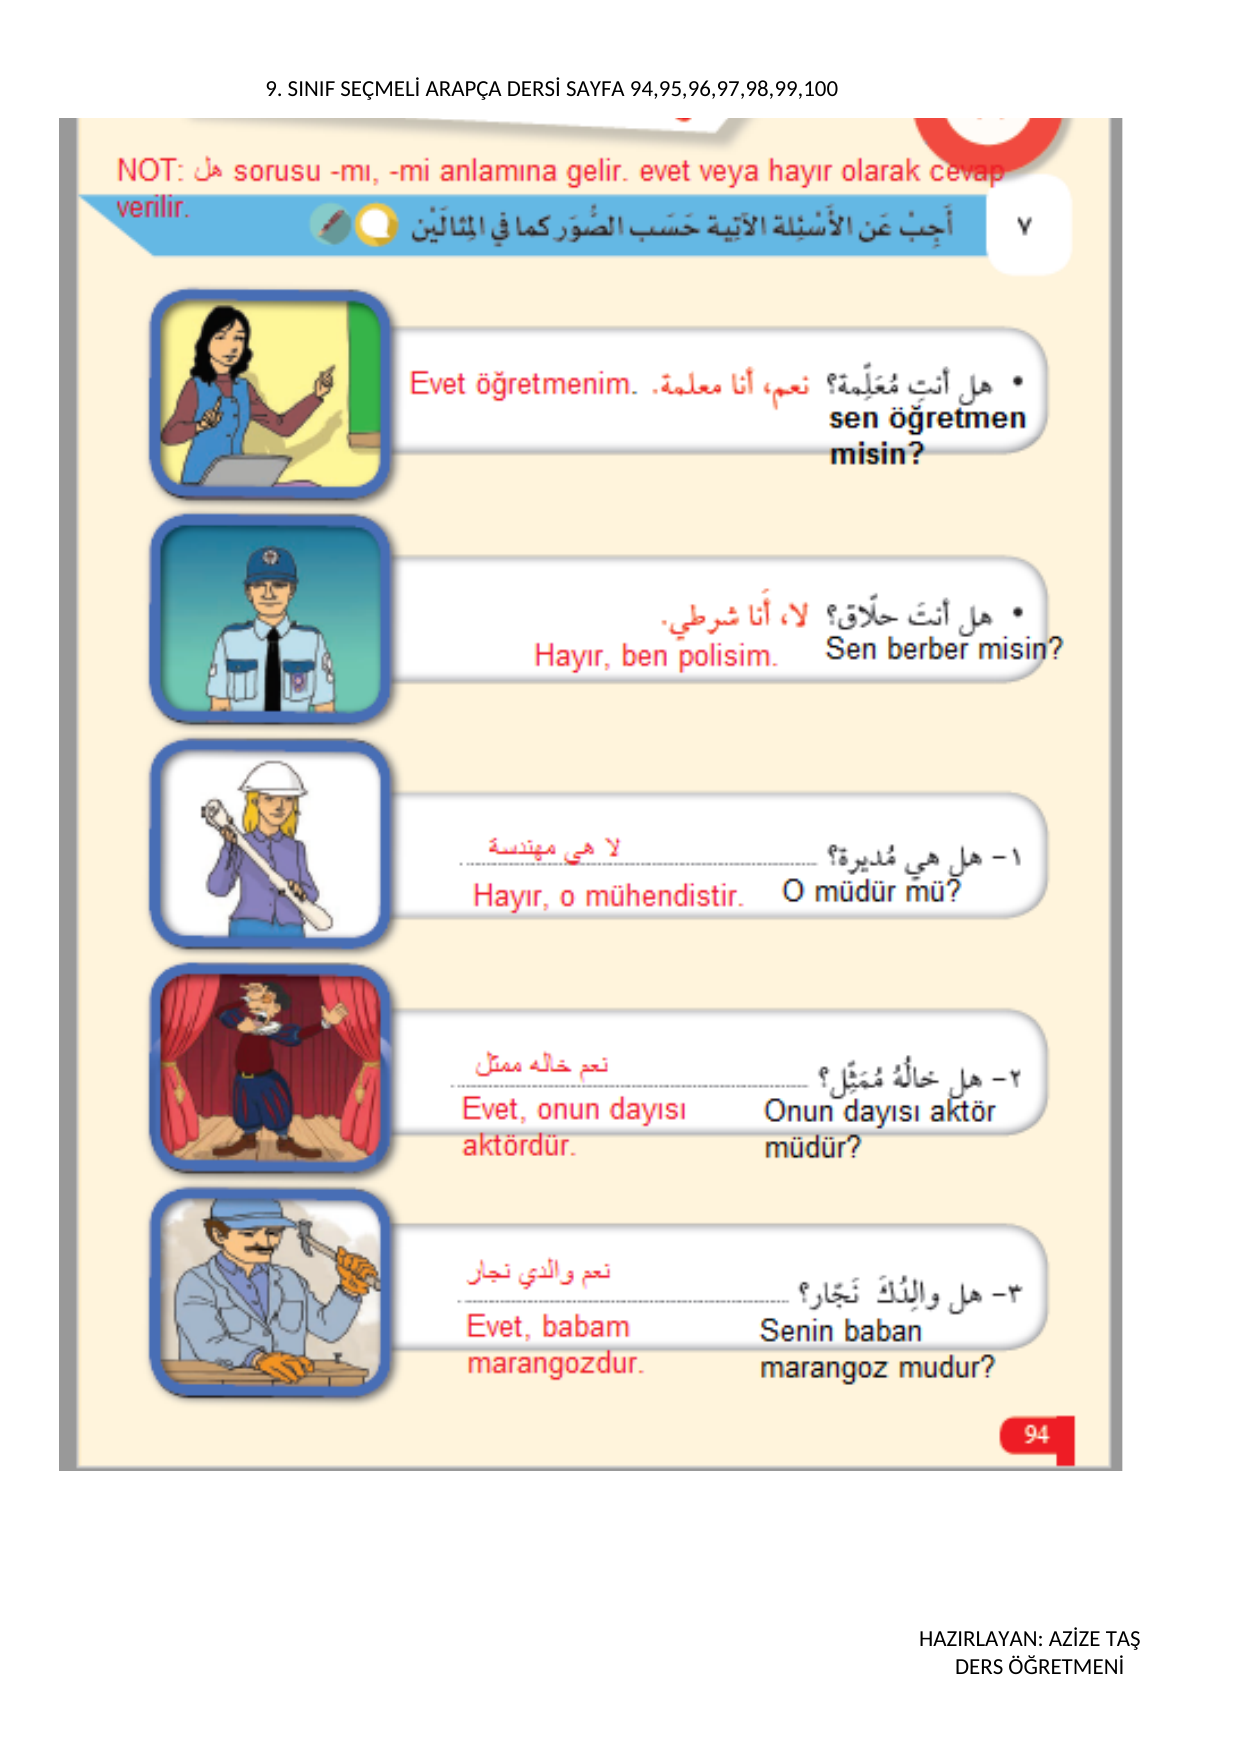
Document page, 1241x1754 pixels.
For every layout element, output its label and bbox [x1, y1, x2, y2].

picture [59, 118, 1123, 1471]
